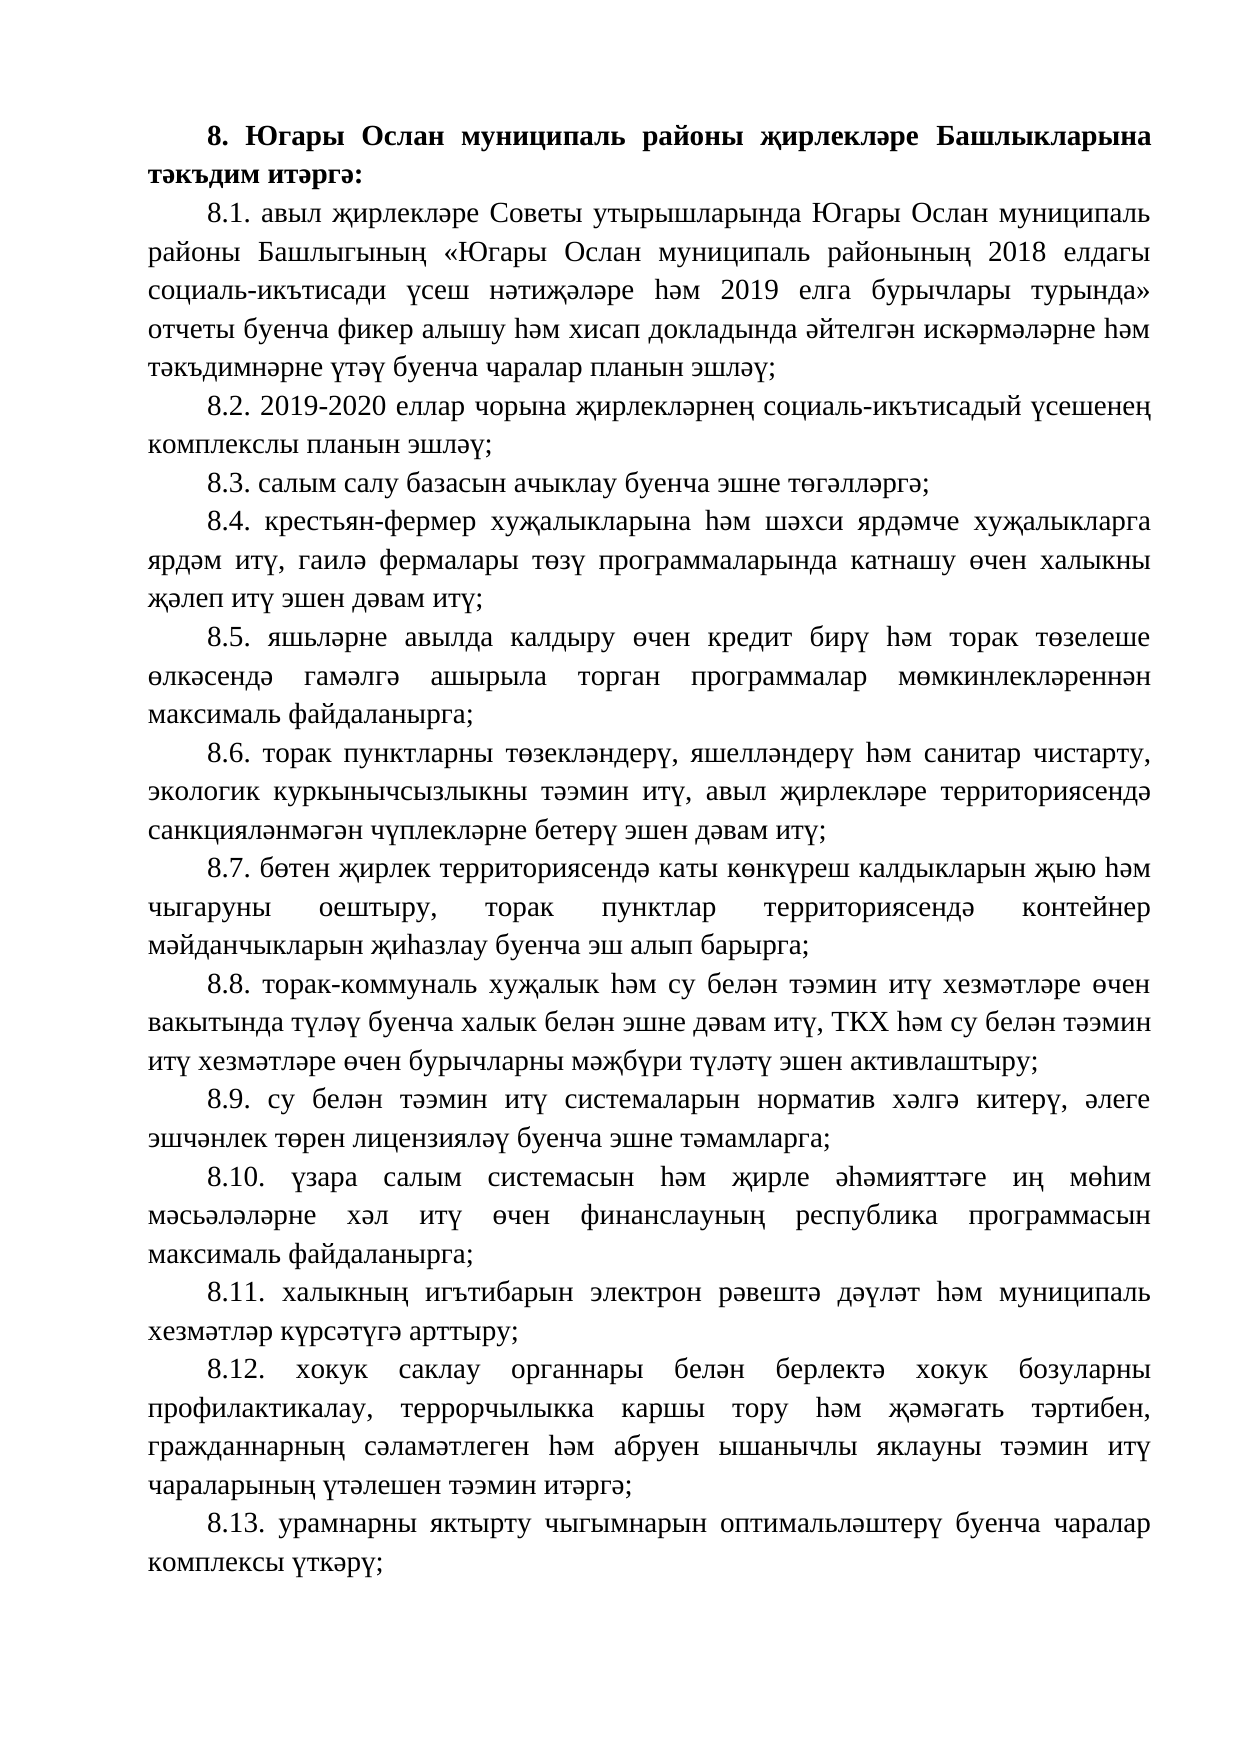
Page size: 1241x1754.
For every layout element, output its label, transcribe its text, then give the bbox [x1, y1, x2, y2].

text 8.5. яшьләрне авылда калдыру өчен кредит бирү һәм торак төзелеше өлкәсендә гамәлгә ашырыла торган программалар мөмкинлекләреннән максималь файдаланырга; [148, 619, 1152, 730]
text 8.11. халыкның игътибарын электрон рәвештә дәүләт һәм муниципаль хезмәтләр күрсәтүгә арттыру; [148, 1274, 1152, 1346]
text 8.6. торак пунктларны төзекләндерү, яшелләндерү һәм санитар чистарту, экологик куркынычсызлыкны тәэмин итү, авыл җирлекләре территориясендә санкцияләнмәгән чүплекләрне бетерү эшен дәвам итү; [148, 735, 1152, 845]
text 8.8. торак-коммуналь хуҗалык һәм су белән тәэмин итү хезмәтләре өчен вакытында түләү буенча халык белән эшне дәвам итү, ТКХ һәм су белән тәэмин итү хезмәтләре өчен бурычларны мәҗбүри түләтү эшен активлаштыру; [148, 966, 1152, 1077]
text 8. Югары Ослан муниципаль районы җирлекләре Башлыкларына тәкъдим итәргә: [148, 118, 1152, 190]
text 8.3. салым салу базасын ачыклау буенча эшне төгәлләргә; [148, 465, 1152, 498]
text 8.12. хокук саклау органнары белән берлектә хокук бозуларны профилактикалау, террорчылыкка каршы тору һәм җәмәгать тәртибен, гражданнарның сәламәтлеген һәм абруен ышанычлы яклауны тәэмин итү чараларының үтәлешен тәэмин итәргә; [148, 1351, 1152, 1501]
text 8.4. крестьян-фермер хуҗалыкларына һәм шәхси ярдәмче хуҗалыкларга ярдәм итү, гаилә фермалары төзү программаларында катнашу өчен халыкны җәлеп итү эшен дәвам итү; [148, 503, 1152, 614]
text 8.9. су белән тәэмин итү системаларын норматив хәлгә китерү, әлеге эшчәнлек төрен лицензияләү буенча эшне тәмамларга; [148, 1082, 1152, 1154]
text 8.1. авыл җирлекләре Советы утырышларында Югары Ослан муниципаль районы Башлыгының «Югары Ослан муниципаль районының 2018 елдагы социаль-икътисади үсеш нәтиҗәләре һәм 2019 елга бурычлары турында» отчеты буенча фикер алышу һәм хисап докладында әйтелгән искәрмәләрне һәм тәкъдимнәрне үтәү буенча чаралар планын эшләү; [148, 195, 1152, 383]
text 8.2. 2019-2020 еллар чорына җирлекләрнең социаль-икътисадый үсешенең комплекслы планын эшләү; [148, 388, 1152, 460]
text 8.10. үзара салым системасын һәм җирле әһәмияттәге иң мөһим мәсьәләләрне хәл итү өчен финанслауның республика программасын максималь файдаланырга; [148, 1159, 1152, 1269]
text 8.13. урамнарны яктырту чыгымнарын оптимальләштерү буенча чаралар комплексы үткәрү; [148, 1506, 1152, 1578]
text 8.7. бөтен җирлек территориясендә каты көнкүреш калдыкларын җыю һәм чыгаруны оештыру, торак пунктлар территориясендә контейнер мәйданчыкларын җиһазлау буенча эш алып барырга; [148, 850, 1152, 961]
